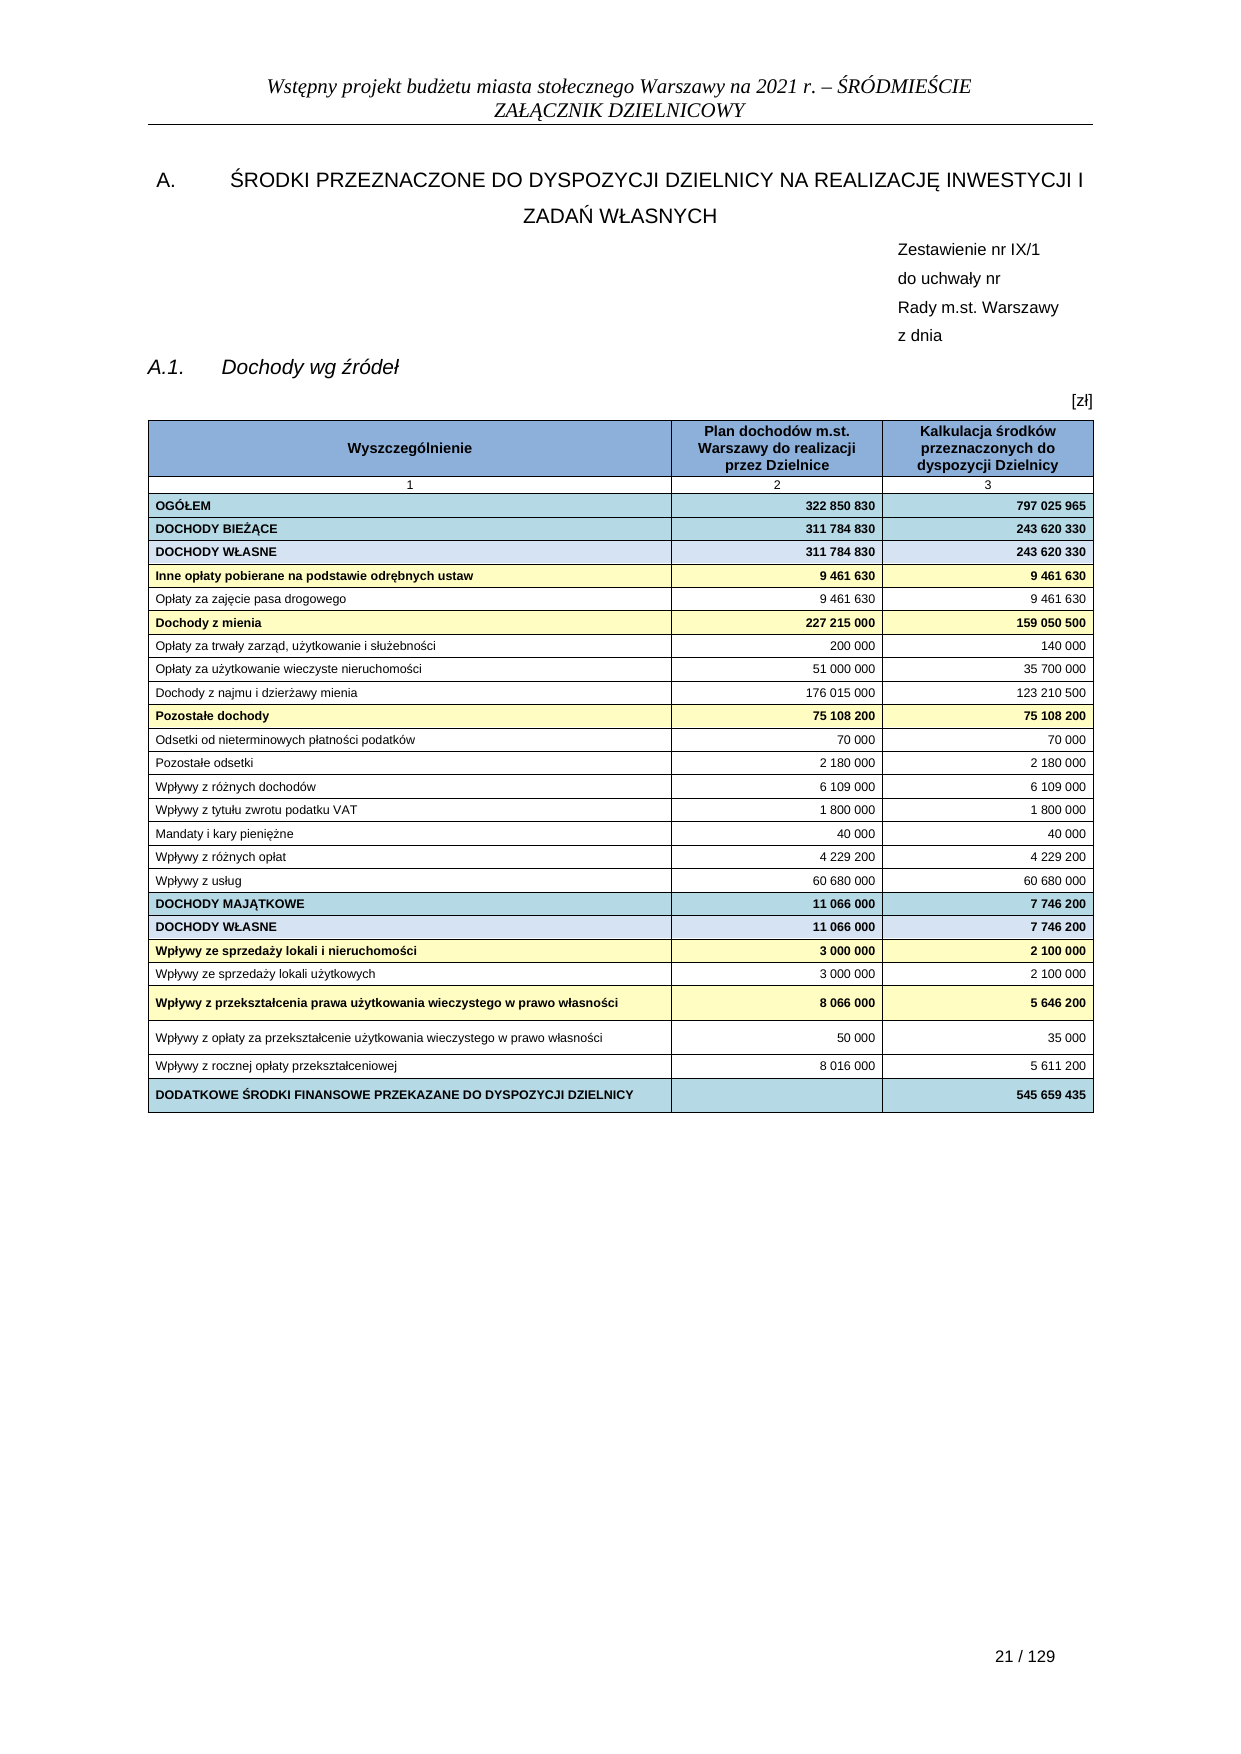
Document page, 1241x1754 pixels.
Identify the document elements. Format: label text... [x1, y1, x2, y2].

text z dnia [148, 326, 1093, 345]
table_cell 11 066 000 [672, 893, 882, 915]
table_cell 70 000 [672, 729, 882, 751]
table_cell Opłaty za użytkowanie wieczyste nieruchomości [149, 658, 671, 681]
table_cell Wpływy z różnych opłat [149, 846, 671, 868]
table_cell 5 646 200 [883, 986, 1093, 1020]
table_cell 4 229 200 [883, 846, 1093, 868]
table_cell DOCHODY WŁASNE [149, 541, 671, 563]
table_cell 3 [883, 477, 1093, 493]
table_cell 2 180 000 [883, 752, 1093, 774]
table_cell 6 109 000 [883, 775, 1093, 798]
table_cell 70 000 [883, 729, 1093, 751]
table_cell 243 620 330 [883, 518, 1093, 540]
table_cell 1 [149, 477, 671, 493]
table_cell 311 784 830 [672, 541, 882, 563]
table_cell 7 746 200 [883, 893, 1093, 915]
table_cell 2 100 000 [883, 940, 1093, 962]
table_cell Pozostałe dochody [149, 705, 671, 727]
table_header Plan dochodów m.st. Warszawy do realizacji przez Dzielnice [672, 421, 882, 476]
table_cell Wpływy z opłaty za przekształcenie użytkowania wieczystego w prawo własności [149, 1021, 671, 1054]
subtitle A. ŚRODKI PRZEZNACZONE DO DYSPOZYCJI DZIELNICY NA REALIZACJĘ INWESTYCJI I ZADAŃ WŁASNYCH [148, 168, 1093, 228]
table_cell Dochody z mienia [149, 611, 671, 634]
table_cell Wpływy z przekształcenia prawa użytkowania wieczystego w prawo własności [149, 986, 671, 1020]
table_cell 51 000 000 [672, 658, 882, 681]
table_cell Mandaty i kary pieniężne [149, 822, 671, 845]
table_cell DOCHODY MAJĄTKOWE [149, 893, 671, 915]
table_cell Wpływy z rocznej opłaty przekształceniowej [149, 1055, 671, 1077]
table_cell 50 000 [672, 1021, 882, 1054]
table_cell Odsetki od nieterminowych płatności podatków [149, 729, 671, 751]
table_cell 2 [672, 477, 882, 493]
table_cell 75 108 200 [883, 705, 1093, 727]
table_cell 9 461 630 [883, 565, 1093, 587]
table_cell Inne opłaty pobierane na podstawie odrębnych ustaw [149, 565, 671, 587]
table_cell 123 210 500 [883, 682, 1093, 704]
table_cell 5 611 200 [883, 1055, 1093, 1077]
table_header Kalkulacja środków przeznaczonych do dyspozycji Dzielnicy [883, 421, 1093, 476]
table_cell DOCHODY BIEŻĄCE [149, 518, 671, 540]
table_cell 200 000 [672, 635, 882, 657]
table_cell 60 680 000 [883, 869, 1093, 892]
table_cell 9 461 630 [672, 565, 882, 587]
table_cell 35 000 [883, 1021, 1093, 1054]
table_cell Wpływy z usług [149, 869, 671, 892]
table_cell 1 800 000 [672, 799, 882, 821]
table_cell Wpływy ze sprzedaży lokali użytkowych [149, 963, 671, 985]
text Zestawienie nr IX/1 [148, 240, 1093, 259]
table_cell Pozostałe odsetki [149, 752, 671, 774]
table_cell Wpływy ze sprzedaży lokali i nieruchomości [149, 940, 671, 962]
table_cell 2 180 000 [672, 752, 882, 774]
table_cell 9 461 630 [672, 588, 882, 610]
table_cell 35 700 000 [883, 658, 1093, 681]
table_cell Opłaty za trwały zarząd, użytkowanie i służebności [149, 635, 671, 657]
table_cell [672, 1079, 882, 1112]
table_cell 159 050 500 [883, 611, 1093, 634]
table_cell Dochody z najmu i dzierżawy mienia [149, 682, 671, 704]
table_cell 6 109 000 [672, 775, 882, 798]
table_cell 8 066 000 [672, 986, 882, 1020]
table_cell 60 680 000 [672, 869, 882, 892]
table_header Wyszczególnienie [149, 421, 671, 476]
table_cell DODATKOWE ŚRODKI FINANSOWE PRZEKAZANE DO DYSPOZYCJI DZIELNICY [149, 1079, 671, 1112]
text [zł] [148, 391, 1093, 410]
table_cell Wpływy z różnych dochodów [149, 775, 671, 798]
table_cell 3 000 000 [672, 963, 882, 985]
table_cell 40 000 [672, 822, 882, 845]
table_cell 8 016 000 [672, 1055, 882, 1077]
table_cell 545 659 435 [883, 1079, 1093, 1112]
table_cell 4 229 200 [672, 846, 882, 868]
table_cell DOCHODY WŁASNE [149, 916, 671, 938]
table_cell 40 000 [883, 822, 1093, 845]
table_cell 11 066 000 [672, 916, 882, 938]
table_cell 322 850 830 [672, 494, 882, 517]
table_cell 176 015 000 [672, 682, 882, 704]
table_cell 797 025 965 [883, 494, 1093, 517]
table_cell 227 215 000 [672, 611, 882, 634]
table_cell 243 620 330 [883, 541, 1093, 563]
table_cell 9 461 630 [883, 588, 1093, 610]
subtitle A.1. Dochody wg źródeł [148, 355, 1093, 379]
table_cell 75 108 200 [672, 705, 882, 727]
table_cell Opłaty za zajęcie pasa drogowego [149, 588, 671, 610]
table_cell 1 800 000 [883, 799, 1093, 821]
table_cell 311 784 830 [672, 518, 882, 540]
table_cell 7 746 200 [883, 916, 1093, 938]
table_cell 2 100 000 [883, 963, 1093, 985]
table_cell 140 000 [883, 635, 1093, 657]
table_cell 3 000 000 [672, 940, 882, 962]
table_cell OGÓŁEM [149, 494, 671, 517]
text Rady m.st. Warszawy [148, 297, 1093, 317]
table_cell Wpływy z tytułu zwrotu podatku VAT [149, 799, 671, 821]
text do uchwały nr [148, 269, 1093, 288]
